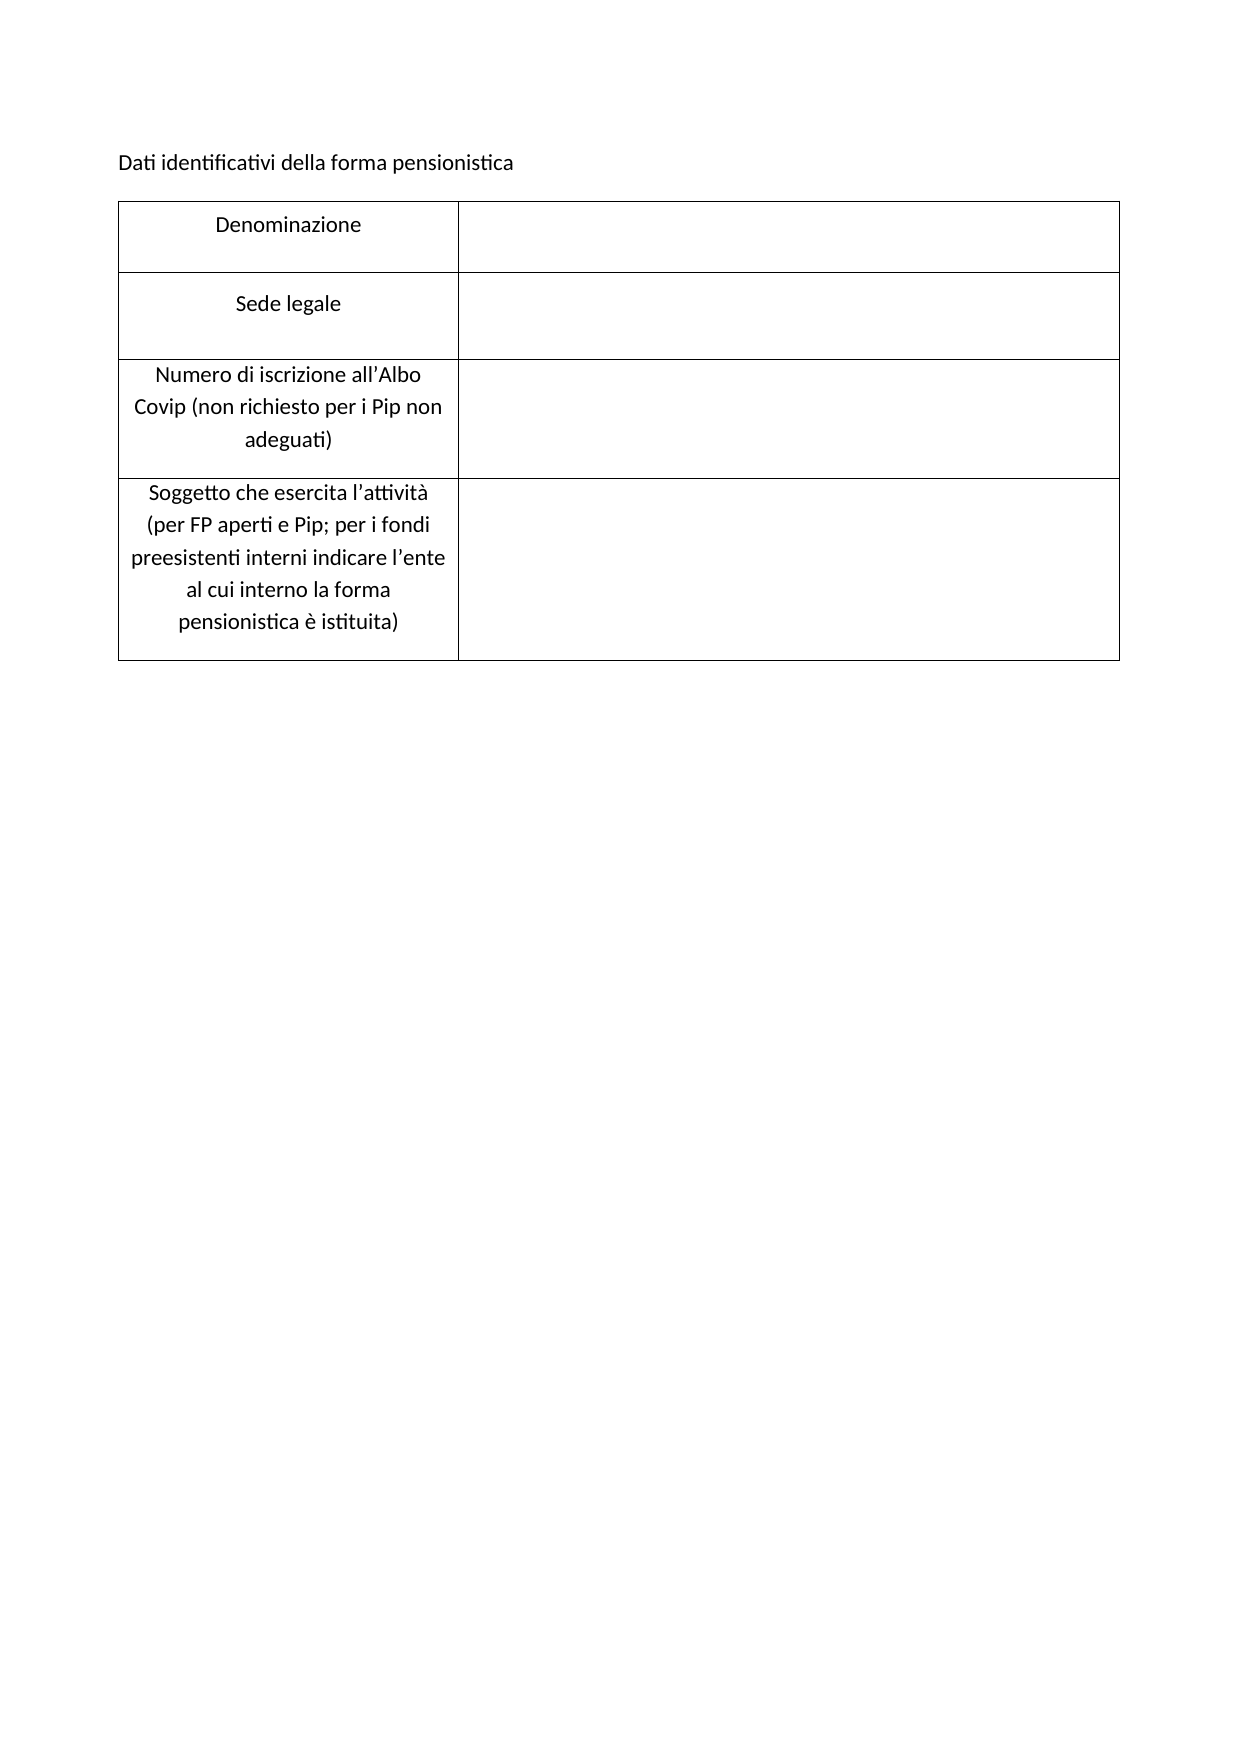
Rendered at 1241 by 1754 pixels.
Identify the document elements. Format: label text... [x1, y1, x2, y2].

table_cell Sede legale [119, 273, 458, 359]
table_header Denominazione [119, 202, 458, 272]
table_header [459, 202, 1119, 272]
text Dati identificativi della forma pensionistica [118, 148, 1122, 176]
table_cell [459, 360, 1119, 477]
table_cell Numero di iscrizione all’Albo Covip (non richiesto per i Pip non adeguati) [119, 360, 458, 477]
table_cell [459, 479, 1119, 660]
table_cell [459, 273, 1119, 359]
table_cell Soggetto che esercita l’attività (per FP aperti e Pip; per i fondi preesistenti interni indicare l’ente al cui interno la forma pensionistica è istituita) [119, 479, 458, 660]
